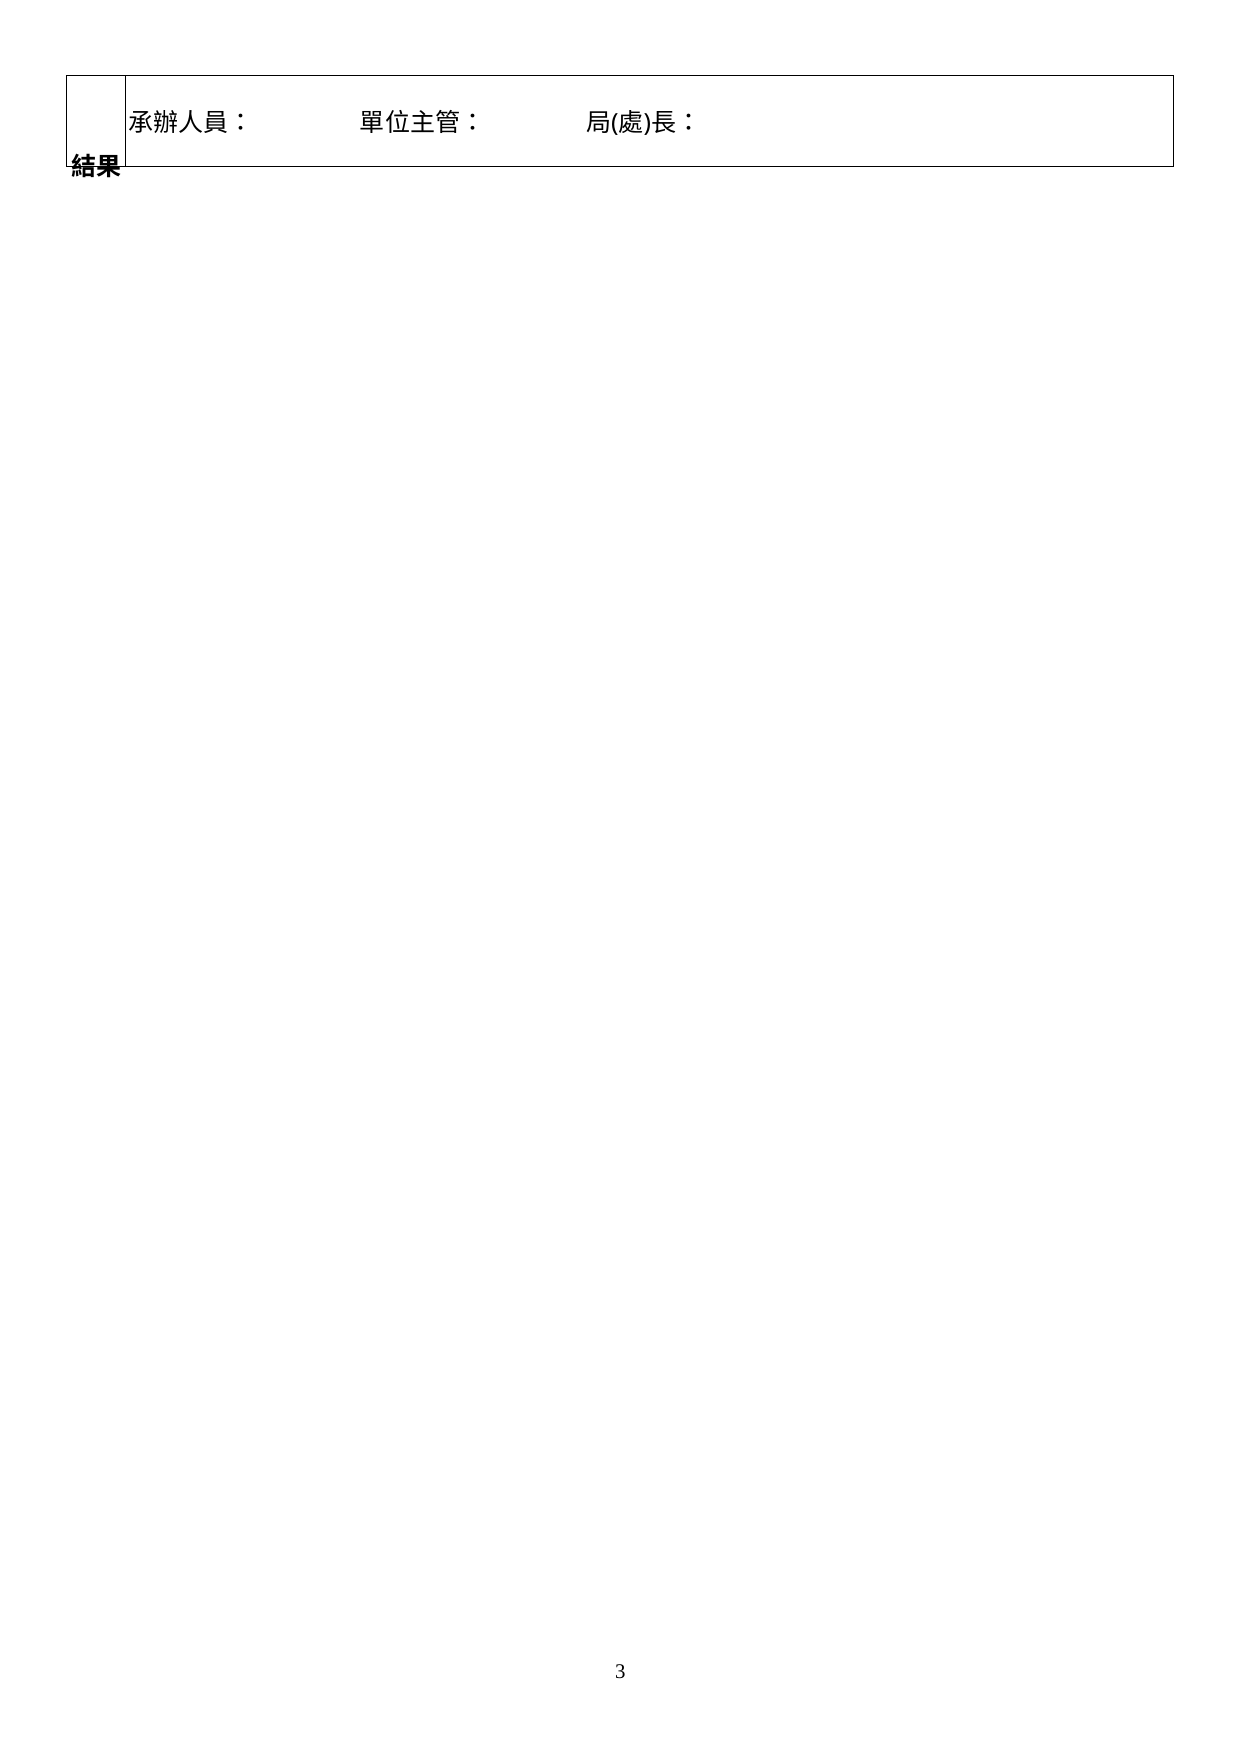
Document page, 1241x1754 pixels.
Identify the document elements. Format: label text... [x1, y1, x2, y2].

table_cell 承辦人員： 單位主管： 局(處)長： [126, 76, 1173, 166]
